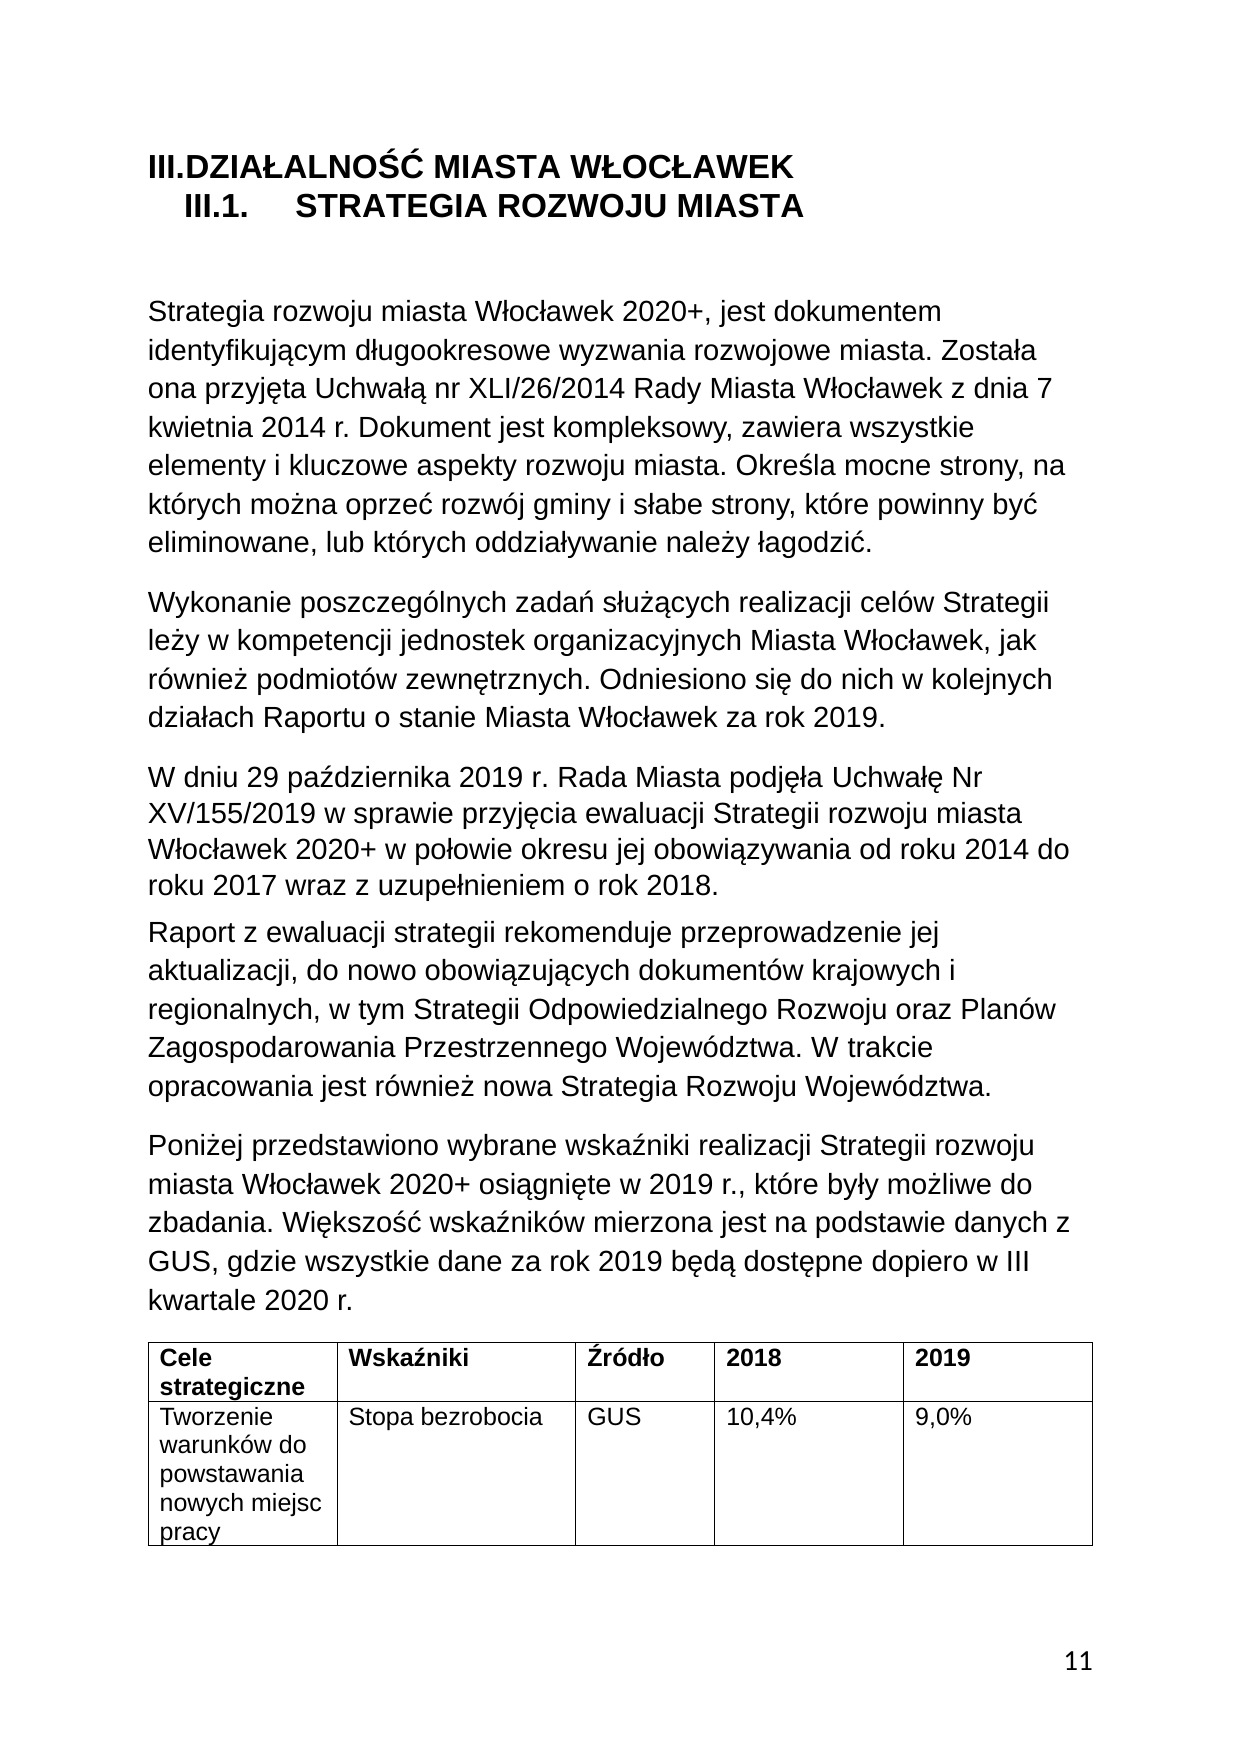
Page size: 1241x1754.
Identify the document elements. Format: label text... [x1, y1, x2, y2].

table_header 2019 [904, 1343, 1092, 1401]
table_header Cele strategiczne [149, 1343, 337, 1401]
text Raport z ewaluacji strategii rekomenduje przeprowadzenie jej aktualizacji, do nowo obowiązujących dokumentów krajowych i regionalnych, w tym Strategii Odpowiedzialnego Rozwoju oraz Planów Zagospodarowania Przestrzennego Województwa. W trakcie opracowania jest również nowa Strategia Rozwoju Województwa. [148, 915, 1093, 1103]
text Poniżej przedstawiono wybrane wskaźniki realizacji Strategii rozwoju miasta Włocławek 2020+ osiągnięte w 2019 r., które były możliwe do zbadania. Większość wskaźników mierzona jest na podstawie danych z GUS, gdzie wszystkie dane za rok 2019 będą dostępne dopiero w III kwartale 2020 r. [148, 1128, 1093, 1316]
text Strategia rozwoju miasta Włocławek 2020+, jest dokumentem identyfikującym długookresowe wyzwania rozwojowe miasta. Została ona przyjęta Uchwałą nr XLI/26/2014 Rady Miasta Włocławek z dnia 7 kwietnia 2014 r. Dokument jest kompleksowy, zawiera wszystkie elementy i kluczowe aspekty rozwoju miasta. Określa mocne strony, na których można oprzeć rozwój gminy i słabe strony, które powinny być eliminowane, lub których oddziaływanie należy łagodzić. [148, 294, 1093, 559]
table_cell Tworzenie warunków do powstawania nowych miejsc pracy [149, 1402, 337, 1545]
table_header 2018 [715, 1343, 903, 1401]
table_header Źródło [576, 1343, 714, 1401]
table_cell 10,4% [715, 1402, 903, 1545]
table_cell Stopa bezrobocia [338, 1402, 575, 1545]
text Wykonanie poszczególnych zadań służących realizacji celów Strategii leży w kompetencji jednostek organizacyjnych Miasta Włocławek, jak również podmiotów zewnętrznych. Odniesiono się do nich w kolejnych działach Raportu o stanie Miasta Włocławek za rok 2019. [148, 585, 1093, 734]
subtitle DZIAŁALNOŚĆ MIASTA WŁOCŁAWEK [148, 148, 1093, 186]
text W dniu 29 października 2019 r. Rada Miasta podjęła Uchwałę Nr XV/155/2019 w sprawie przyjęcia ewaluacji Strategii rozwoju miasta Włocławek 2020+ w połowie okresu jej obowiązywania od roku 2014 do roku 2017 wraz z uzupełnieniem o rok 2018. [148, 760, 1093, 902]
table_cell GUS [576, 1402, 714, 1545]
table_cell 9,0% [904, 1402, 1092, 1545]
table_header Wskaźniki [338, 1343, 575, 1401]
subtitle STRATEGIA ROZWOJU MIASTA [184, 186, 1093, 224]
